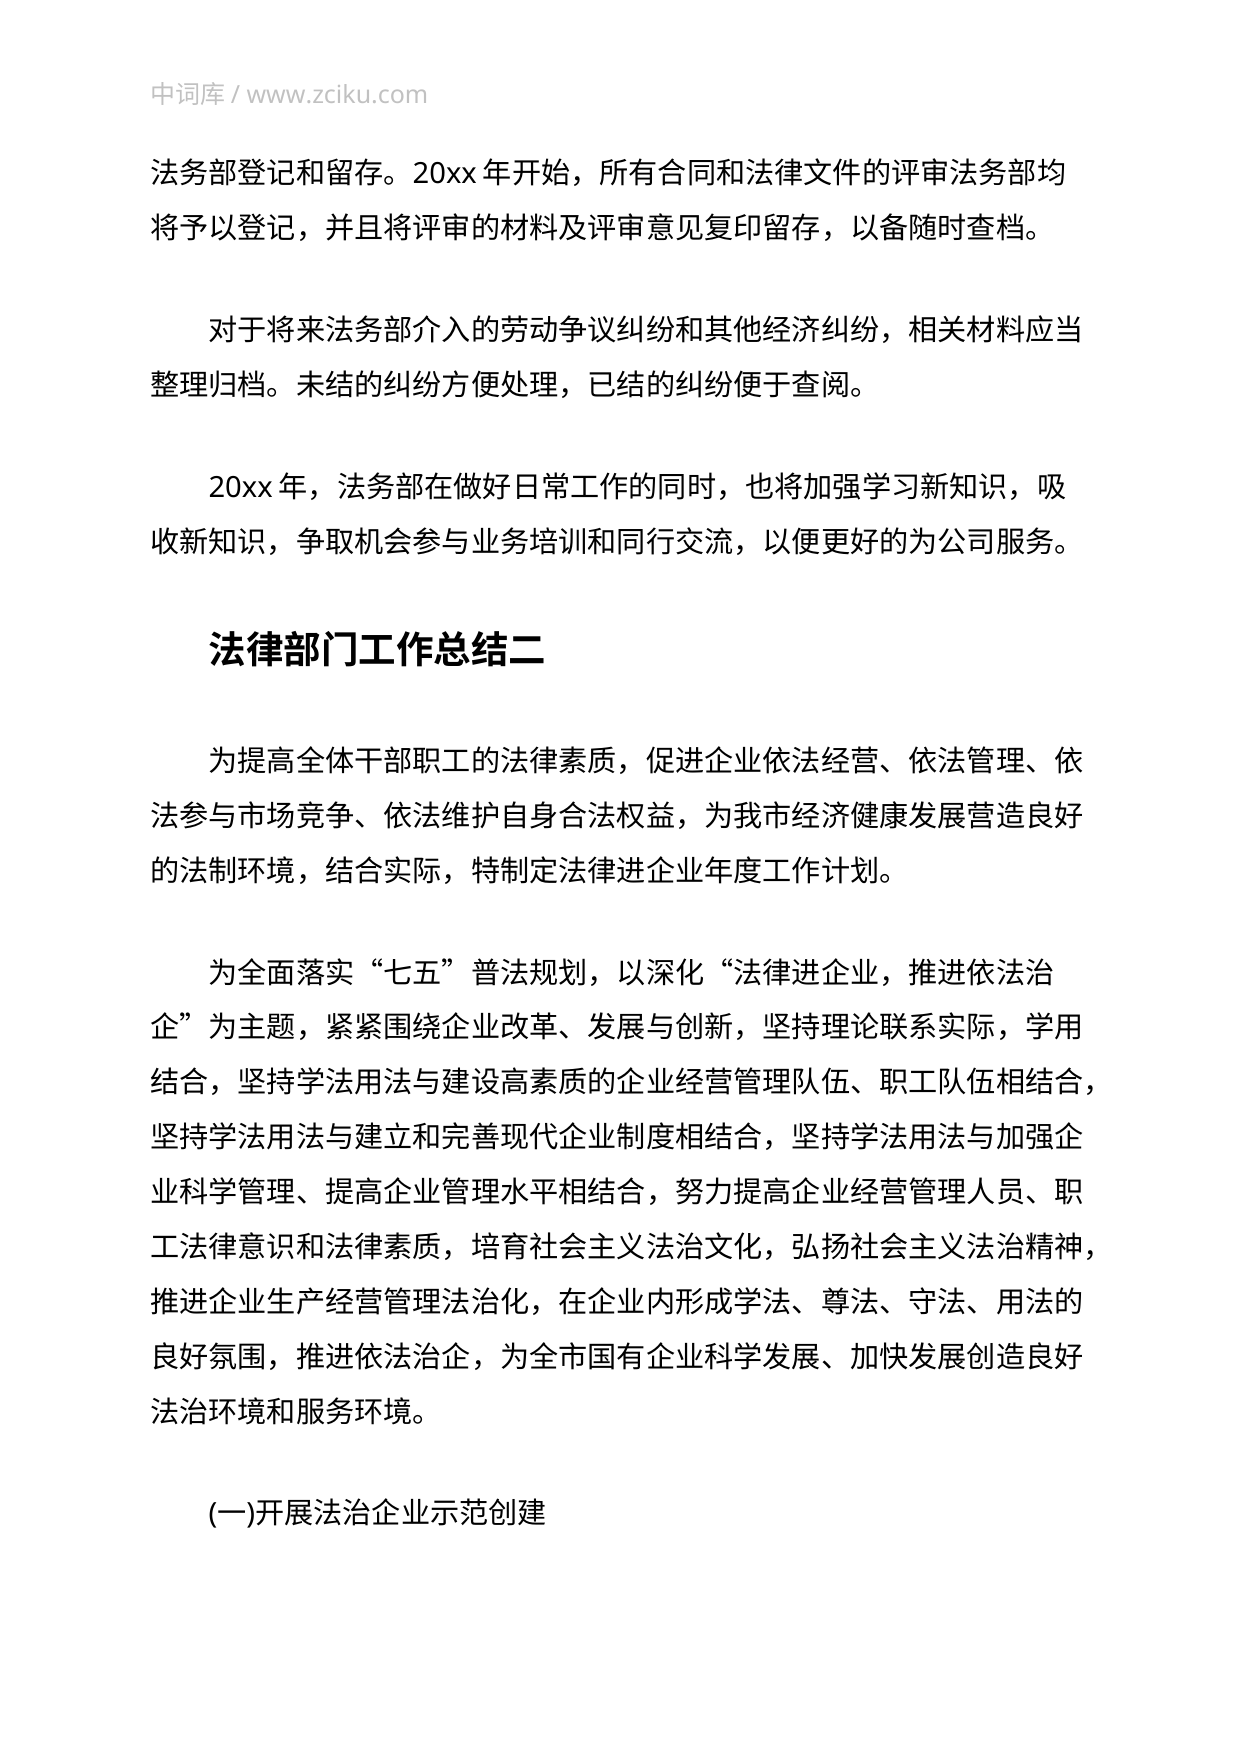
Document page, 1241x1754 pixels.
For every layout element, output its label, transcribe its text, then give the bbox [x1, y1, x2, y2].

text 20xx年，法务部在做好日常工作的同时，也将加强学习新知识，吸收新知识，争取机会参与业务培训和同行交流，以便更好的为公司服务。 [150, 463, 1090, 561]
text 对于将来法务部介入的劳动争议纠纷和其他经济纠纷，相关材料应当整理归档。未结的纠纷方便处理，已结的纠纷便于查阅。 [150, 307, 1090, 404]
text (一)开展法治企业示范创建 [150, 1490, 1090, 1532]
text 为提高全体干部职工的法律素质，促进企业依法经营、依法管理、依法参与市场竞争、依法维护自身合法权益，为我市经济健康发展营造良好的法制环境，结合实际，特制定法律进企业年度工作计划。 [150, 738, 1090, 890]
text 为全面落实“七五”普法规划，以深化“法律进企业，推进依法治企”为主题，紧紧围绕企业改革、发展与创新，坚持理论联系实际，学用结合，坚持学法用法与建设高素质的企业经营管理队伍、职工队伍相结合，坚持学法用法与建立和完善现代企业制度相结合，坚持学法用法与加强企业科学管理、提高企业管理水平相结合，努力提高企业经营管理人员、职工法律意识和法律素质，培育社会主义法治文化，弘扬社会主义法治精神，推进企业生产经营管理法治化，在企业内形成学法、尊法、守法、用法的良好氛围，推进依法治企，为全市国有企业科学发展、加快发展创造良好法治环境和服务环境。 [150, 949, 1090, 1431]
text 法律部门工作总结二 [150, 620, 1090, 674]
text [150, 150, 1090, 247]
